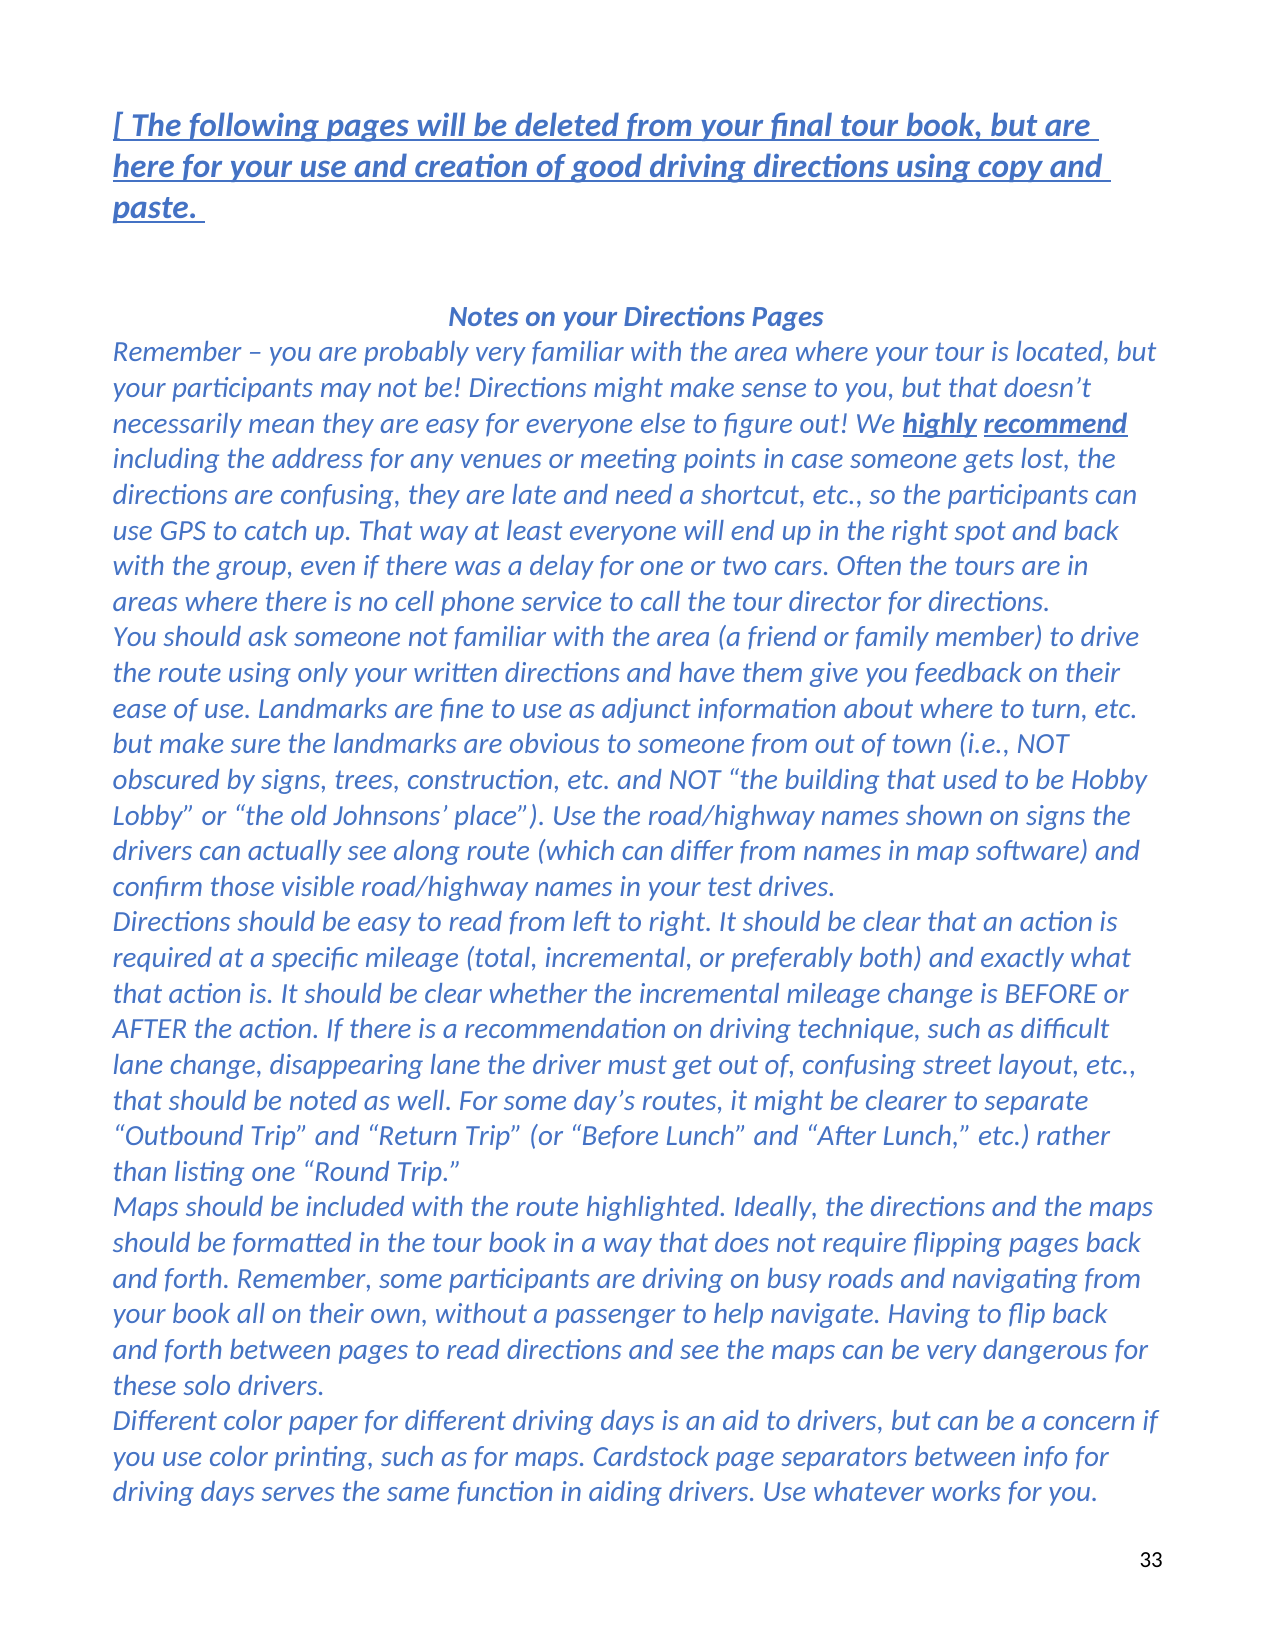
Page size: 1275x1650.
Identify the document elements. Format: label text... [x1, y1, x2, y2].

text Notes on your Directions Pages [112, 298, 1162, 333]
text Different color paper for different driving days is an aid to drivers, but can be a concern if you use color printing, such as for maps. Cardstock page separators between info for driving days serves the same function in aiding drivers. Use whatever works for you. [112, 1402, 1162, 1509]
text Remember – you are probably very familiar with the area where your tour is located, but your participants may not be! Directions might make sense to you, but that doesn’t necessarily mean they are easy for everyone else to figure out! We highly recommend including the address for any venues or meeting points in case someone gets lost, the directions are confusing, they are late and need a shortcut, etc., so the participants can use GPS to catch up. That way at least everyone will end up in the right spot and back with the group, even if there was a delay for one or two cars. Often the tours are in areas where there is no cell phone service to call the tour director for directions. [112, 333, 1162, 618]
text You should ask someone not familiar with the area (a friend or family member) to drive the route using only your written directions and have them give you feedback on their ease of use. Landmarks are fine to use as adjunct information about where to turn, etc. but make sure the landmarks are obvious to someone from out of town (i.e., NOT obscured by signs, trees, construction, etc. and NOT “the building that used to be Hobby Lobby” or “the old Johnsons’ place”). Use the road/highway names shown on signs the drivers can actually see along route (which can differ from names in map software) and confirm those visible road/highway names in your test drives. [112, 618, 1162, 903]
text [ The following pages will be deleted from your final tour book, but are here for your use and creation of good driving directions using copy and paste. [112, 104, 1162, 227]
text Directions should be easy to read from left to right. It should be clear that an action is required at a specific mileage (total, incremental, or preferably both) and exactly what that action is. It should be clear whether the incremental mileage change is BEFORE or AFTER the action. If there is a recommendation on driving technique, such as difficult lane change, disappearing lane the driver must get out of, confusing street layout, etc., that should be noted as well. For some day’s routes, it might be clearer to separate “Outbound Trip” and “Return Trip” (or “Before Lunch” and “After Lunch,” etc.) rather than listing one “Round Trip.” [112, 903, 1162, 1188]
text Maps should be included with the route highlighted. Ideally, the directions and the maps should be formatted in the tour book in a way that does not require flipping pages back and forth. Remember, some participants are driving on busy roads and navigating from your book all on their own, without a passenger to help navigate. Having to flip back and forth between pages to read directions and see the maps can be very dangerous for these solo drivers. [112, 1188, 1162, 1402]
